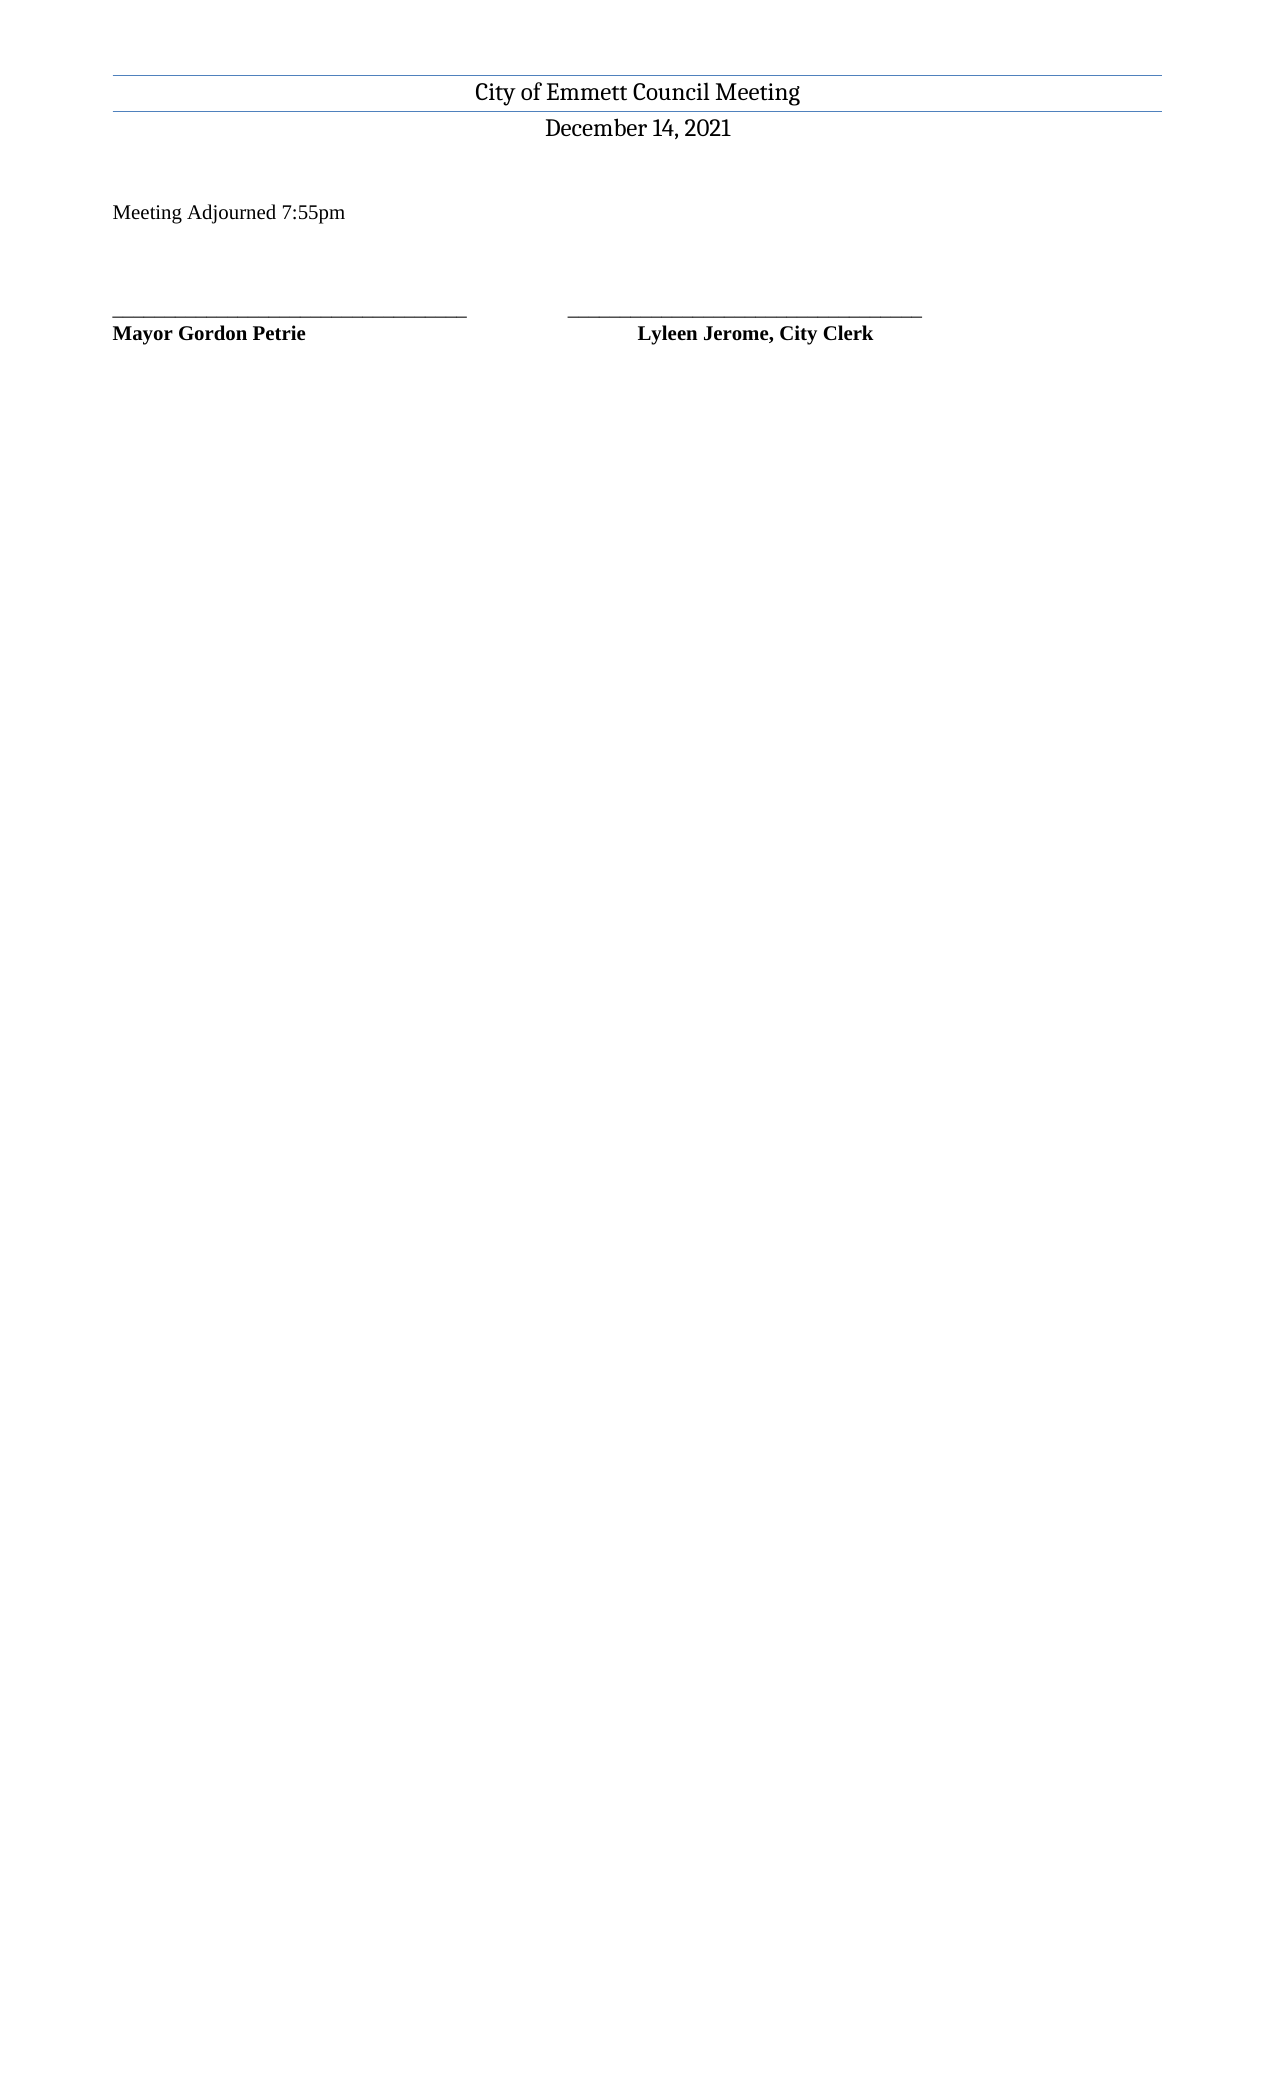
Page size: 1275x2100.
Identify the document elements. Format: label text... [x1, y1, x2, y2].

text Meeting Adjourned 7:55pm [112, 200, 1162, 224]
text __________________________________ __________________________________ [112, 296, 1162, 320]
text Mayor Gordon Petrie Lyleen Jerome, City Clerk [112, 320, 1162, 344]
